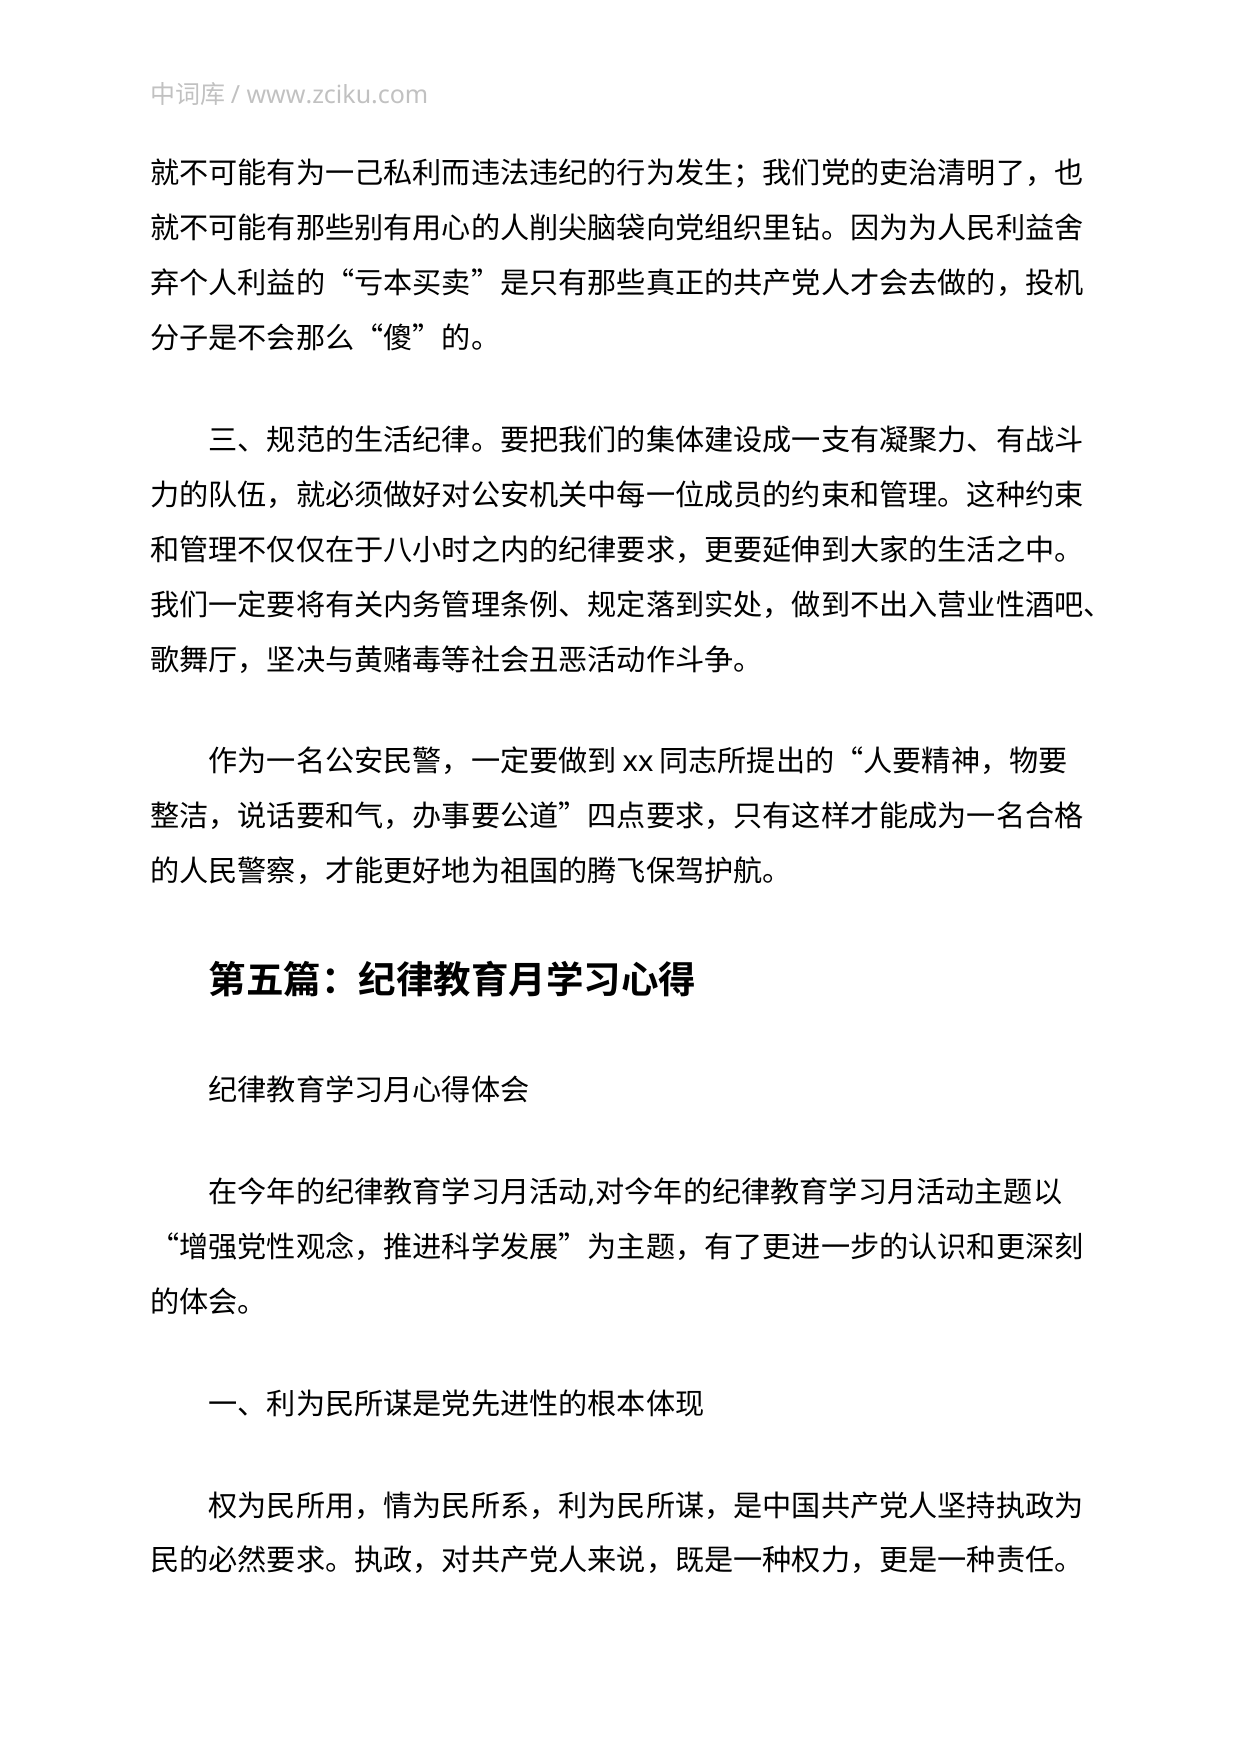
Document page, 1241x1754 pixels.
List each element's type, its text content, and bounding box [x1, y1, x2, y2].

text 在今年的纪律教育学习月活动,对今年的纪律教育学习月活动主题以“增强党性观念，推进科学发展”为主题，有了更进一步的认识和更深刻的体会。 [150, 1169, 1090, 1321]
text 一、利为民所谋是党先进性的根本体现 [150, 1380, 1090, 1423]
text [150, 1482, 1090, 1579]
text 三、规范的生活纪律。要把我们的集体建设成一支有凝聚力、有战斗力的队伍，就必须做好对公安机关中每一位成员的约束和管理。这种约束和管理不仅仅在于八小时之内的纪律要求，更要延伸到大家的生活之中。我们一定要将有关内务管理条例、规定落到实处，做到不出入营业性酒吧、歌舞厅，坚决与黄赌毒等社会丑恶活动作斗争。 [150, 416, 1090, 678]
text 第五篇：纪律教育月学习心得 [150, 949, 1090, 1004]
text 作为一名公安民警，一定要做到xx同志所提出的“人要精神，物要整洁，说话要和气，办事要公道”四点要求，只有这样才能成为一名合格的人民警察，才能更好地为祖国的腾飞保驾护航。 [150, 738, 1090, 890]
text 纪律教育学习月心得体会 [150, 1067, 1090, 1109]
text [150, 150, 1090, 357]
